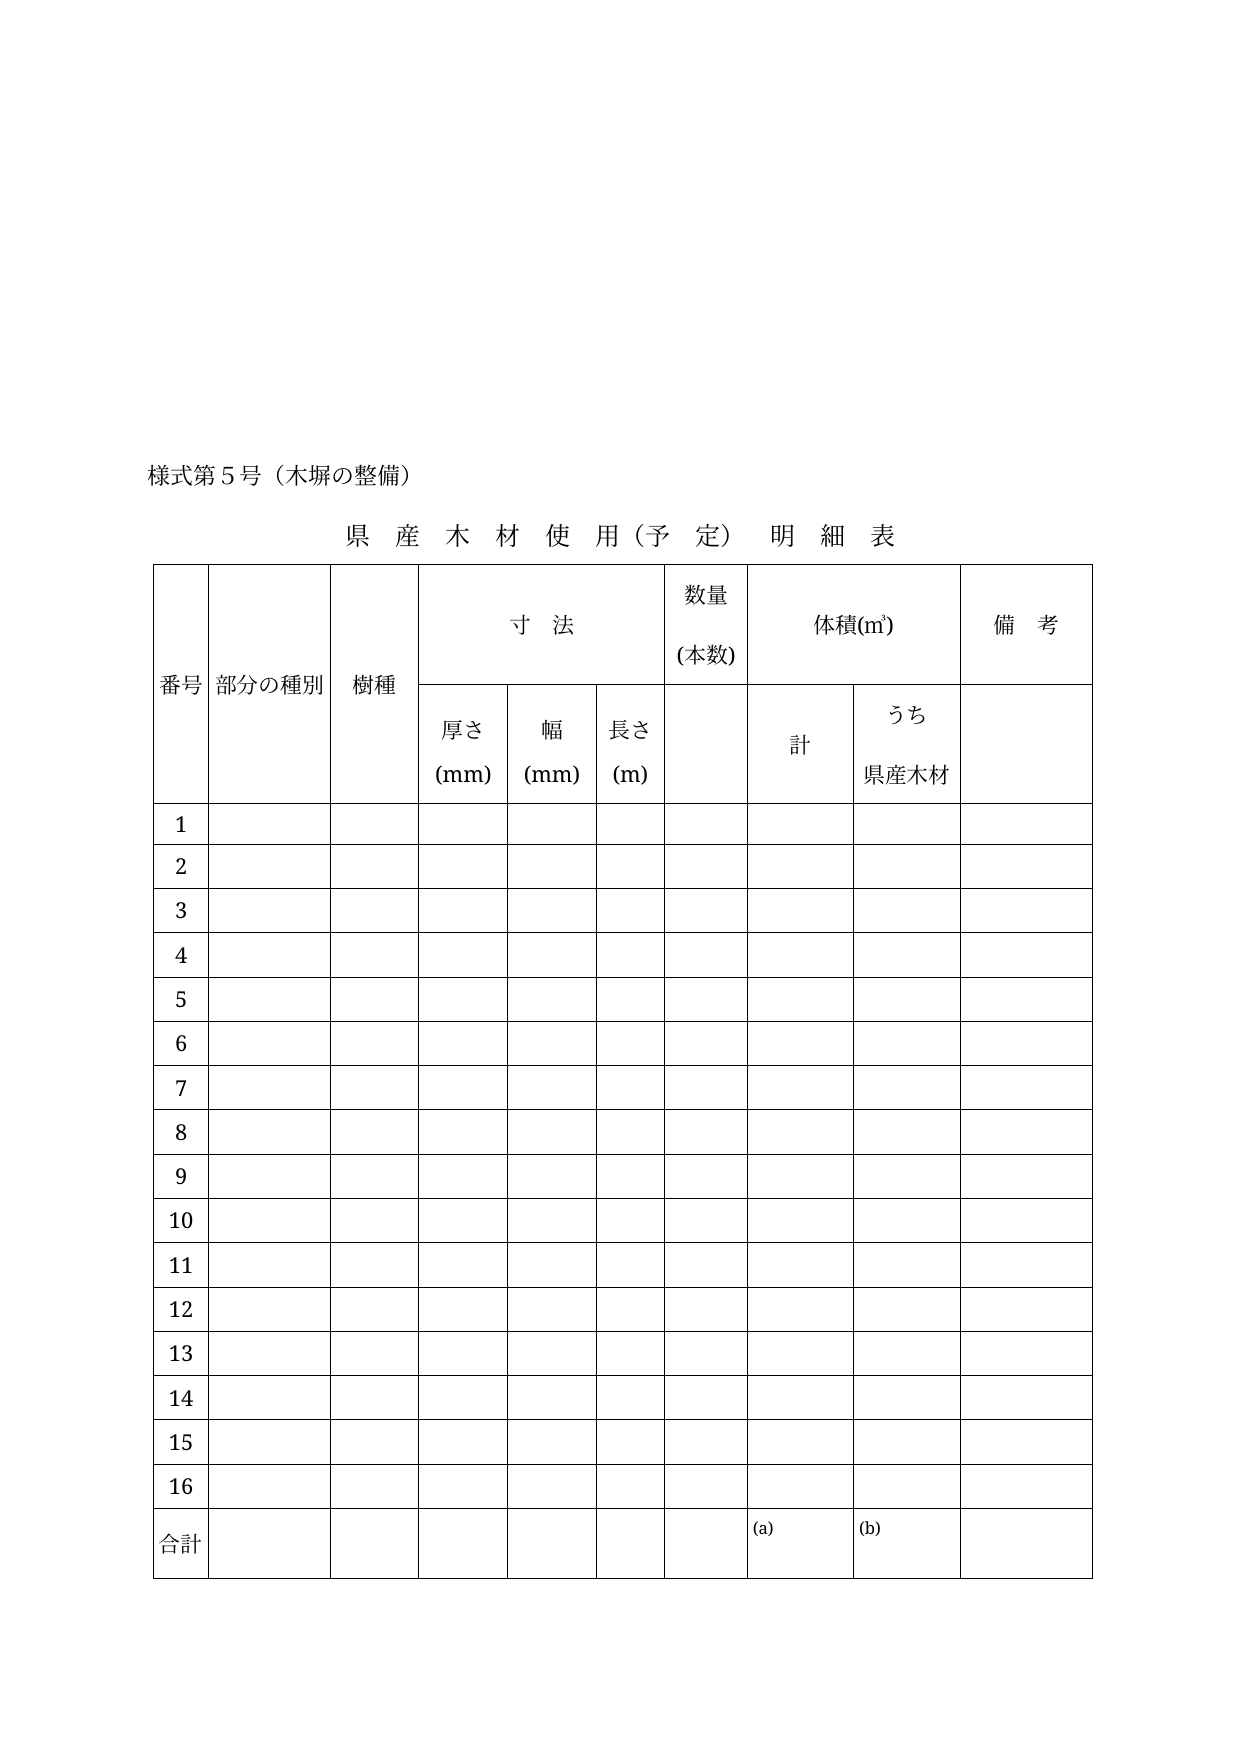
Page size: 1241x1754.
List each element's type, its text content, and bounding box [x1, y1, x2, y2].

table_cell 15 [154, 1420, 208, 1463]
table_cell [597, 1465, 664, 1508]
table_cell [854, 804, 960, 844]
table_cell [748, 1288, 853, 1331]
table_cell [419, 1243, 507, 1286]
table_header 数量 (本数) [665, 565, 747, 684]
table_cell [748, 1332, 853, 1375]
table_cell [331, 845, 418, 888]
table_cell [597, 1332, 664, 1375]
table_cell [597, 1022, 664, 1065]
table_cell [665, 933, 747, 977]
table_cell [748, 1022, 853, 1065]
table_cell [961, 1243, 1092, 1286]
table_cell [665, 1376, 747, 1419]
table_cell [209, 804, 330, 844]
table_cell [419, 933, 507, 977]
table_cell [748, 978, 853, 1021]
table_cell [665, 845, 747, 888]
table_cell [854, 845, 960, 888]
table_cell 13 [154, 1332, 208, 1375]
table_cell [665, 889, 747, 932]
table_cell [665, 1465, 747, 1508]
table_cell [508, 1243, 596, 1286]
table_header 体積(㎥) [748, 565, 960, 684]
table_cell [419, 804, 507, 844]
table_cell [331, 978, 418, 1021]
table_cell [961, 804, 1092, 844]
table_cell 計 [748, 685, 853, 803]
table_cell [854, 1332, 960, 1375]
table_cell 長さ (m) [597, 685, 664, 803]
table_cell [597, 1199, 664, 1242]
table_cell [854, 933, 960, 977]
table_cell [419, 889, 507, 932]
table_cell [597, 1155, 664, 1198]
table_cell [419, 1066, 507, 1109]
table_cell [419, 1332, 507, 1375]
table_cell [209, 933, 330, 977]
table_cell [331, 889, 418, 932]
table_cell 厚さ (mm) [419, 685, 507, 803]
table_cell [854, 1155, 960, 1198]
table_cell [597, 889, 664, 932]
table_cell [597, 933, 664, 977]
table_cell [961, 1288, 1092, 1331]
table_cell [331, 933, 418, 977]
table_cell [961, 1110, 1092, 1154]
table_cell [209, 1465, 330, 1508]
table_header 備 考 [961, 565, 1092, 684]
table_cell [508, 933, 596, 977]
table_cell [748, 1110, 853, 1154]
table_cell [961, 1332, 1092, 1375]
table_cell [331, 1465, 418, 1508]
table_header 樹種 [331, 565, 418, 803]
table_cell [961, 685, 1092, 803]
table_cell [748, 1465, 853, 1508]
table_cell [209, 1420, 330, 1463]
table_cell [961, 1199, 1092, 1242]
table_cell [419, 1199, 507, 1242]
table_cell [331, 1376, 418, 1419]
table_cell [748, 1066, 853, 1109]
table_cell [961, 1509, 1092, 1578]
table_cell [961, 889, 1092, 932]
table_cell [748, 933, 853, 977]
table_cell [597, 1288, 664, 1331]
table_cell [508, 1288, 596, 1331]
table_cell [854, 1066, 960, 1109]
table_cell 幅 (mm) [508, 685, 596, 803]
table_cell [508, 1110, 596, 1154]
table_cell [209, 978, 330, 1021]
table_cell 5 [154, 978, 208, 1021]
table_cell [209, 1376, 330, 1419]
table_cell [748, 845, 853, 888]
table_cell [508, 1155, 596, 1198]
table_cell [508, 1332, 596, 1375]
table_cell [508, 978, 596, 1021]
table_cell 2 [154, 845, 208, 888]
table_cell [748, 1420, 853, 1463]
table_cell [748, 1376, 853, 1419]
table_cell [331, 1288, 418, 1331]
table_cell [665, 1022, 747, 1065]
table_cell 7 [154, 1066, 208, 1109]
table_cell [508, 1066, 596, 1109]
table_cell [508, 845, 596, 888]
table_cell 14 [154, 1376, 208, 1419]
table_cell [331, 1509, 418, 1578]
table_cell [597, 804, 664, 844]
table_cell [748, 889, 853, 932]
table_cell [597, 1509, 664, 1578]
table_cell [665, 978, 747, 1021]
table_cell 1 [154, 804, 208, 844]
table_cell [597, 1420, 664, 1463]
table_cell [331, 1420, 418, 1463]
table_cell 合計 [154, 1509, 208, 1578]
table_header 部分の種別 [209, 565, 330, 803]
table_cell [331, 1155, 418, 1198]
table_cell [508, 804, 596, 844]
table_cell [209, 1110, 330, 1154]
table_cell [419, 845, 507, 888]
table_cell [508, 1376, 596, 1419]
table_cell (b) [854, 1509, 960, 1578]
table_cell [854, 978, 960, 1021]
table_cell [209, 1288, 330, 1331]
table_cell 11 [154, 1243, 208, 1286]
table_cell [961, 933, 1092, 977]
table_cell [748, 1155, 853, 1198]
table_cell 9 [154, 1155, 208, 1198]
table_cell [508, 1420, 596, 1463]
table_cell [597, 845, 664, 888]
table_cell [597, 978, 664, 1021]
table_cell [854, 1465, 960, 1508]
table_cell [597, 1243, 664, 1286]
table_cell [854, 1288, 960, 1331]
table_cell [419, 1288, 507, 1331]
table_cell [508, 1022, 596, 1065]
table_cell [209, 1243, 330, 1286]
table_cell 4 [154, 933, 208, 977]
table_cell [508, 1465, 596, 1508]
table_cell [748, 1199, 853, 1242]
table_cell [665, 1155, 747, 1198]
text 様式第５号（木塀の整備） [148, 445, 1092, 504]
table_cell [209, 889, 330, 932]
table_cell [854, 1376, 960, 1419]
table_cell [209, 1022, 330, 1065]
table_cell 16 [154, 1465, 208, 1508]
table_cell (a) [748, 1509, 853, 1578]
table_cell [331, 1199, 418, 1242]
table_cell 3 [154, 889, 208, 932]
table_cell [331, 1022, 418, 1065]
table_cell [209, 1066, 330, 1109]
table_cell [665, 1288, 747, 1331]
table_cell 12 [154, 1288, 208, 1331]
table_cell [854, 1110, 960, 1154]
table_cell [508, 1509, 596, 1578]
table_cell [508, 1199, 596, 1242]
table_cell [209, 1509, 330, 1578]
table_cell 10 [154, 1199, 208, 1242]
table_cell [209, 1199, 330, 1242]
table_header 番号 [154, 565, 208, 803]
table_cell [597, 1376, 664, 1419]
table_cell [961, 1376, 1092, 1419]
table_cell [508, 889, 596, 932]
table_cell [419, 1465, 507, 1508]
table_cell [961, 1022, 1092, 1065]
table_cell [665, 685, 747, 803]
table_cell [665, 804, 747, 844]
table_cell [419, 1509, 507, 1578]
table_cell [419, 1420, 507, 1463]
table_cell うち 県産木材 [854, 685, 960, 803]
table_cell [961, 1066, 1092, 1109]
table_cell 6 [154, 1022, 208, 1065]
table_cell [748, 1243, 853, 1286]
table_cell [665, 1509, 747, 1578]
table_cell 8 [154, 1110, 208, 1154]
table_cell [597, 1066, 664, 1109]
table_cell [665, 1199, 747, 1242]
table_cell [748, 804, 853, 844]
table_cell [209, 1155, 330, 1198]
table_cell [331, 804, 418, 844]
table_cell [209, 1332, 330, 1375]
text 県 産 木 材 使 用（予 定） 明 細 表 [148, 504, 1092, 564]
table_cell [419, 1376, 507, 1419]
table_cell [961, 1465, 1092, 1508]
table_cell [419, 1155, 507, 1198]
table_cell [961, 1155, 1092, 1198]
table_cell [331, 1332, 418, 1375]
table_cell [597, 1110, 664, 1154]
table_cell [419, 978, 507, 1021]
table_cell [961, 845, 1092, 888]
table_cell [854, 1022, 960, 1065]
table_cell [854, 889, 960, 932]
table_cell [961, 1420, 1092, 1463]
table_cell [331, 1066, 418, 1109]
table_header 寸 法 [419, 565, 664, 684]
table_cell [665, 1243, 747, 1286]
table_cell [209, 845, 330, 888]
table_cell [665, 1332, 747, 1375]
table_cell [665, 1110, 747, 1154]
table_cell [419, 1110, 507, 1154]
table_cell [854, 1243, 960, 1286]
table_cell [961, 978, 1092, 1021]
table_cell [665, 1420, 747, 1463]
table_cell [331, 1243, 418, 1286]
table_cell [854, 1199, 960, 1242]
table_cell [419, 1022, 507, 1065]
table_cell [665, 1066, 747, 1109]
table_cell [331, 1110, 418, 1154]
table_cell [854, 1420, 960, 1463]
